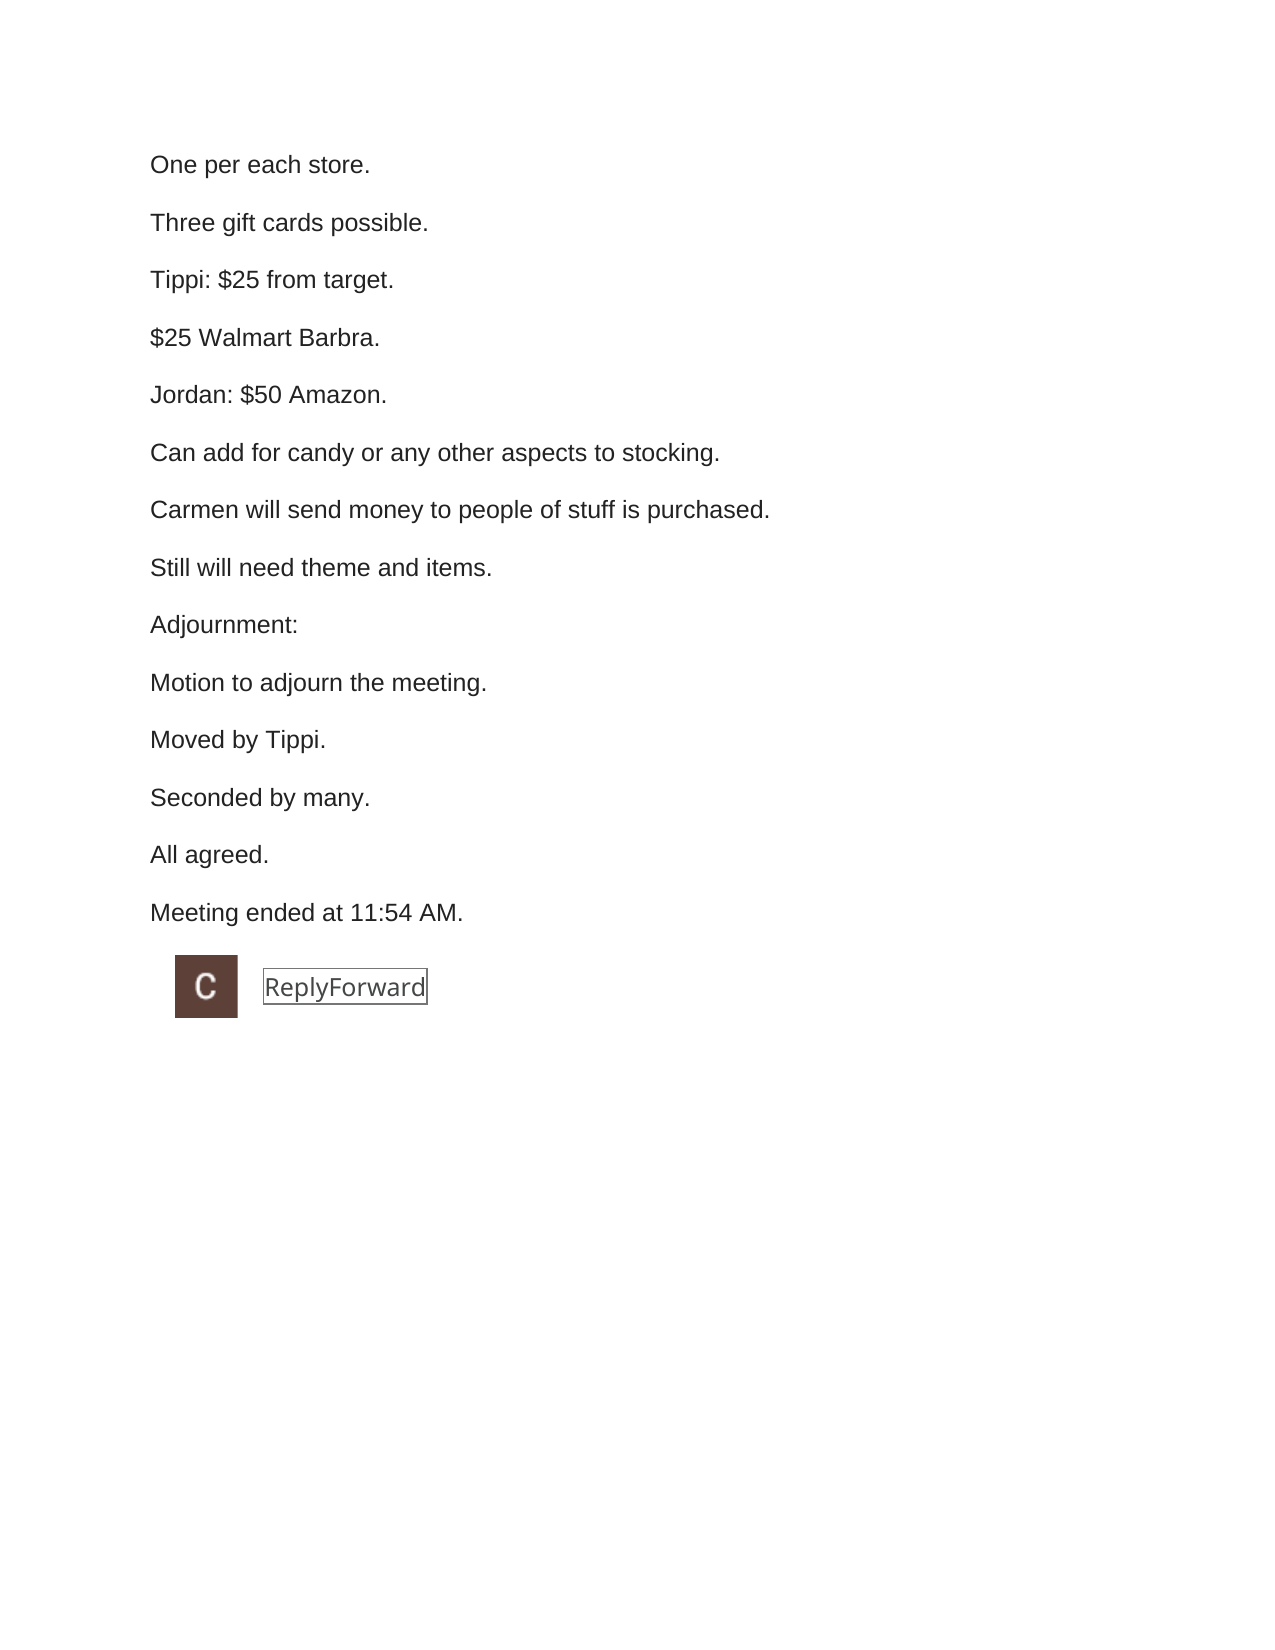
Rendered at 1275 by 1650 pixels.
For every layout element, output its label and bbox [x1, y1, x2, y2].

table_header [150, 150, 1088, 1075]
picture [175, 955, 238, 1018]
